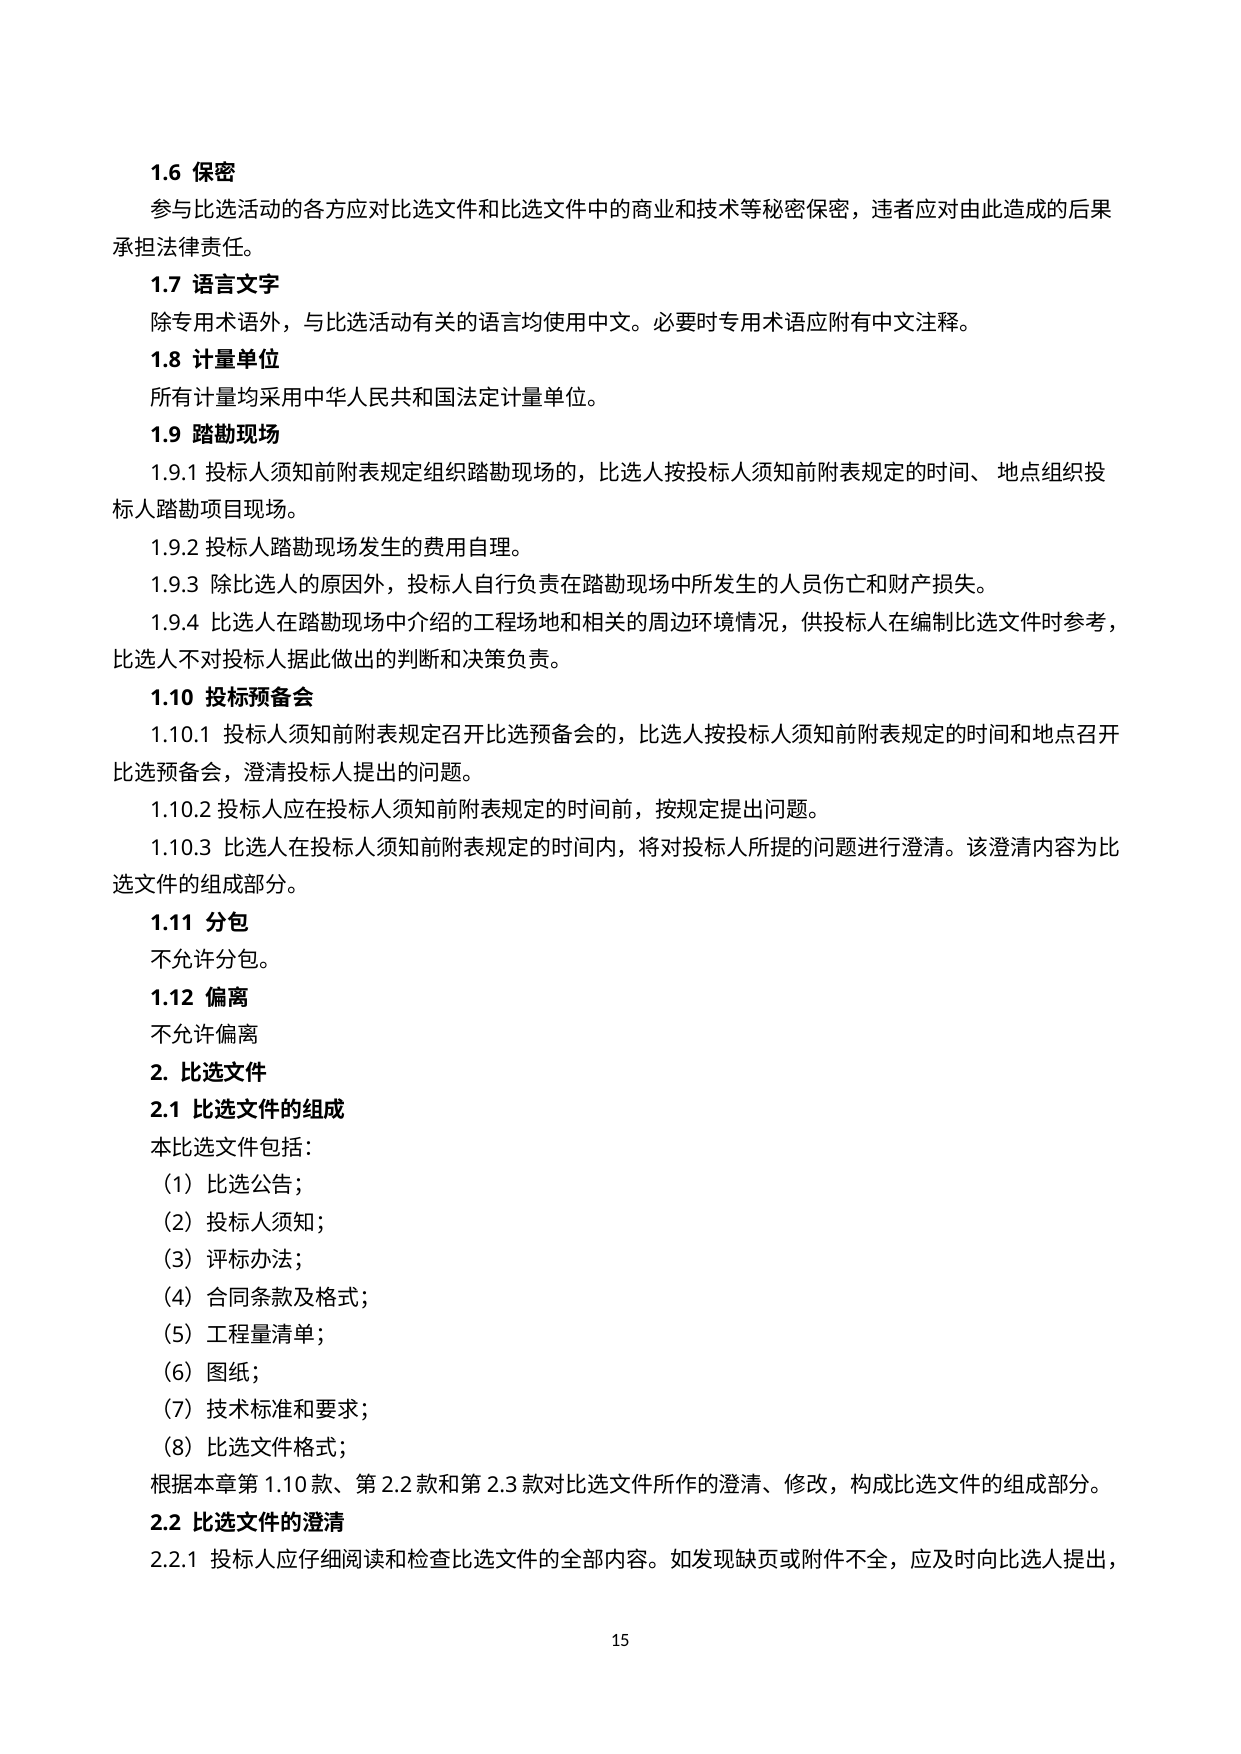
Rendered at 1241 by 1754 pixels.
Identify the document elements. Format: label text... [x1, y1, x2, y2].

text 1.6 保密 [112, 150, 1128, 187]
text 不允许偏离 [112, 1012, 1128, 1050]
text 本比选文件包括： [112, 1125, 1128, 1162]
text 除专用术语外，与比选活动有关的语言均使用中文。必要时专用术语应附有中文注释。 [112, 300, 1128, 337]
text 1.9.2 投标人踏勘现场发生的费用自理。 [112, 525, 1128, 562]
text 1.10.1 投标人须知前附表规定召开比选预备会的，比选人按投标人须知前附表规定的时间和地点召开比选预备会，澄清投标人提出的问题。 [112, 712, 1128, 787]
text （2）投标人须知； [112, 1200, 1128, 1237]
text 根据本章第1.10款、第2.2款和第2.3款对比选文件所作的澄清、修改，构成比选文件的组成部分。 [112, 1462, 1128, 1500]
text （1）比选公告； [112, 1162, 1128, 1200]
text （8）比选文件格式； [112, 1425, 1128, 1462]
text （7）技术标准和要求； [112, 1387, 1128, 1425]
text 1.8 计量单位 [112, 337, 1128, 375]
text （4）合同条款及格式； [112, 1275, 1128, 1312]
text （6）图纸； [112, 1350, 1128, 1387]
text 1.7 语言文字 [112, 262, 1128, 300]
text 所有计量均采用中华人民共和国法定计量单位。 [112, 375, 1128, 412]
text 1.9.1 投标人须知前附表规定组织踏勘现场的，比选人按投标人须知前附表规定的时间、 地点组织投标人踏勘项目现场。 [112, 450, 1128, 525]
text 2. 比选文件 [112, 1050, 1128, 1087]
text 1.9 踏勘现场 [112, 412, 1128, 450]
text 1.10.3 比选人在投标人须知前附表规定的时间内，将对投标人所提的问题进行澄清。该澄清内容为比选文件的组成部分。 [112, 825, 1128, 900]
text （3）评标办法； [112, 1237, 1128, 1275]
text 参与比选活动的各方应对比选文件和比选文件中的商业和技术等秘密保密，违者应对由此造成的后果承担法律责任。 [112, 187, 1128, 262]
text 1.9.4 比选人在踏勘现场中介绍的工程场地和相关的周边环境情况，供投标人在编制比选文件时参考，比选人不对投标人据此做出的判断和决策负责。 [112, 600, 1128, 675]
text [112, 1537, 1128, 1575]
text 1.11 分包 [112, 900, 1128, 937]
text 1.10.2 投标人应在投标人须知前附表规定的时间前，按规定提出问题。 [112, 787, 1128, 825]
text 不允许分包。 [112, 937, 1128, 975]
text （5）工程量清单； [112, 1312, 1128, 1350]
text 2.1 比选文件的组成 [112, 1087, 1128, 1125]
text 1.12 偏离 [112, 975, 1128, 1012]
text 1.10 投标预备会 [112, 675, 1128, 712]
text 1.9.3 除比选人的原因外，投标人自行负责在踏勘现场中所发生的人员伤亡和财产损失。 [112, 562, 1128, 600]
text 2.2 比选文件的澄清 [112, 1500, 1128, 1537]
